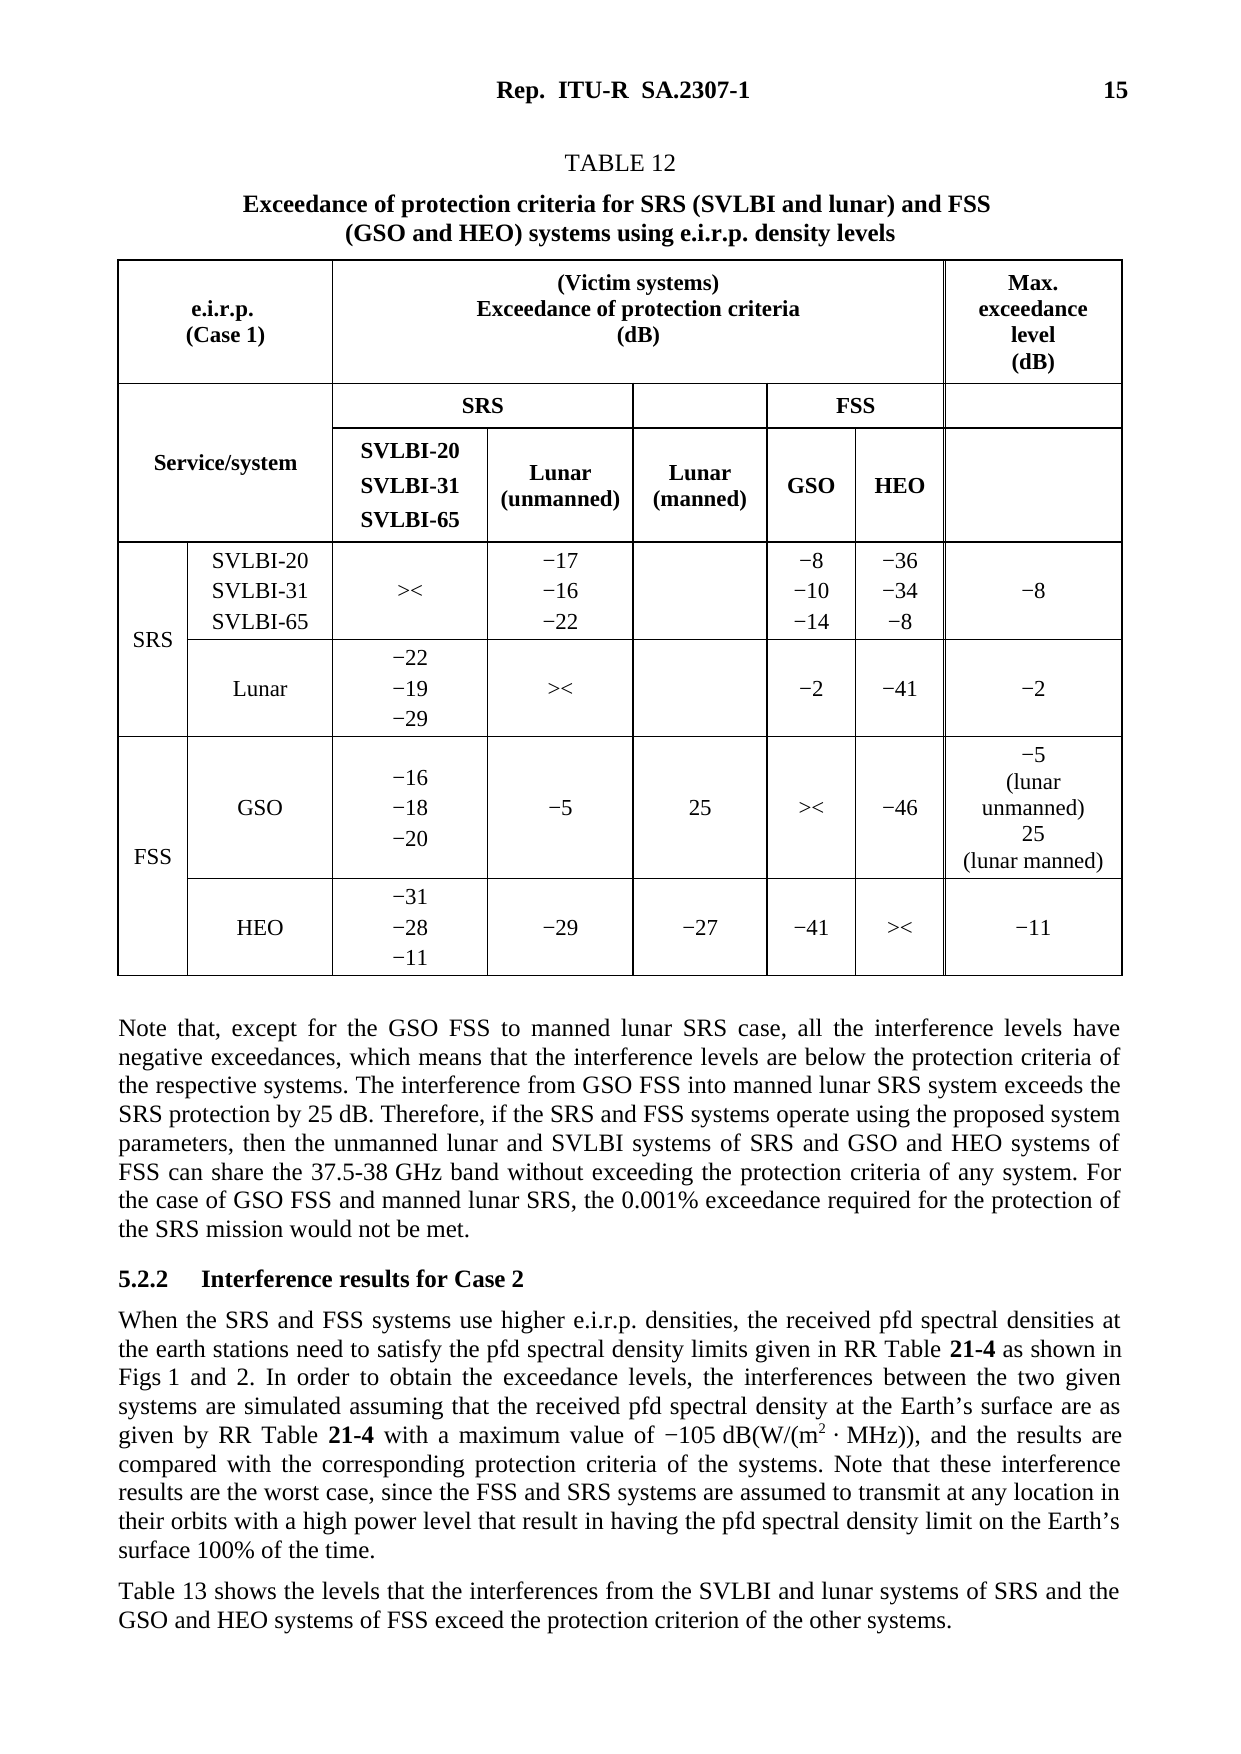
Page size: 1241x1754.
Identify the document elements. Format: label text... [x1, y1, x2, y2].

table_cell Lunar (unmanned) [488, 429, 632, 541]
table_cell −46 [856, 737, 943, 877]
subtitle 5.2.2 Interference results for Case 2 [118, 1264, 1122, 1292]
table_cell [946, 429, 1121, 541]
table_cell −41 [768, 879, 855, 975]
table_cell −41 [856, 640, 943, 736]
table_cell Service/system [119, 384, 332, 541]
table_cell FSS [119, 737, 187, 975]
table_cell GSO [188, 737, 332, 877]
table_cell −8 [946, 543, 1121, 638]
text Table 13 shows the levels that the interferences from the SVLBI and lunar systems of SRS and the GSO and HEO systems of FSS exceed the protection criterion of the other systems. [118, 1576, 1122, 1634]
table_cell 25 [634, 737, 766, 877]
table_cell FSS [768, 384, 943, 427]
table_cell SVLBI-20 SVLBI-31 SVLBI-65 [188, 543, 332, 638]
table_cell >< [856, 879, 943, 975]
table_cell [634, 640, 766, 736]
table_cell >< [333, 543, 487, 638]
table_cell −2 [768, 640, 855, 736]
text When the SRS and FSS systems use higher e.i.r.p. densities, the received pfd spectral densities at the earth stations need to satisfy the pfd spectral density limits given in RR Table 21-4 as shown in Figs 1 and 2. In order to obtain the exceedance levels, the interferences between the two given systems are simulated assuming that the received pfd spectral density at the Earth’s surface are as given by RR Table 21-4 with a maximum value of −105 dB(W/(m2 · MHz)), and the results are compared with the corresponding protection criteria of the systems. Note that these interference results are the worst case, since the FSS and SRS systems are assumed to transmit at any location in their orbits with a high power level that result in having the pfd spectral density limit on the Earth’s surface 100% of the time. [118, 1305, 1122, 1564]
table_cell HEO [856, 429, 943, 541]
table_cell SRS [119, 543, 187, 736]
table_cell SRS [333, 384, 632, 427]
table_cell SVLBI-20 SVLBI-31 SVLBI-65 [333, 429, 487, 541]
table_cell −2 [946, 640, 1121, 736]
table_cell −16 −18 −20 [333, 737, 487, 877]
table_header Max. exceedance level (dB) [946, 261, 1121, 383]
table_header e.i.r.p. (Case 1) [119, 261, 332, 383]
table_cell −27 [634, 879, 766, 975]
table_cell −8 −10 −14 [768, 543, 855, 638]
table_cell Lunar [188, 640, 332, 736]
table_cell −36 −34 −8 [856, 543, 943, 638]
table_cell −17 −16 −22 [488, 543, 632, 638]
table_cell −29 [488, 879, 632, 975]
table_cell >< [488, 640, 632, 736]
table_cell Lunar (manned) [634, 429, 766, 541]
table_cell −5 (lunar unmanned) 25 (lunar manned) [946, 737, 1121, 877]
text Note that, except for the GSO FSS to manned lunar SRS case, all the interference levels have negative exceedances, which means that the interference levels are below the protection criteria of the respective systems. The interference from GSO FSS into manned lunar SRS system exceeds the SRS protection by 25 dB. Therefore, if the SRS and FSS systems operate using the proposed system parameters, then the unmanned lunar and SVLBI systems of SRS and GSO and HEO systems of FSS can share the 37.5-38 GHz band without exceeding the protection criteria of any system. For the case of GSO FSS and manned lunar SRS, the 0.001% exceedance required for the protection of the SRS mission would not be met. [118, 1013, 1122, 1243]
table_cell −22 −19 −29 [333, 640, 487, 736]
title Exceedance of protection criteria for SRS (SVLBI and lunar) and FSS (GSO and HEO) systems using e.i.r.p. density levels [118, 189, 1122, 246]
table_cell HEO [188, 879, 332, 975]
table_cell −11 [946, 879, 1121, 975]
table_cell GSO [768, 429, 855, 541]
table_cell [634, 543, 766, 638]
text TABLE 12 [118, 148, 1122, 176]
table_cell [946, 384, 1121, 427]
table_cell −31 −28 −11 [333, 879, 487, 975]
table_cell [634, 384, 766, 427]
table_cell −5 [488, 737, 632, 877]
table_cell >< [768, 737, 855, 877]
table_header (Victim systems) Exceedance of protection criteria (dB) [333, 261, 943, 383]
